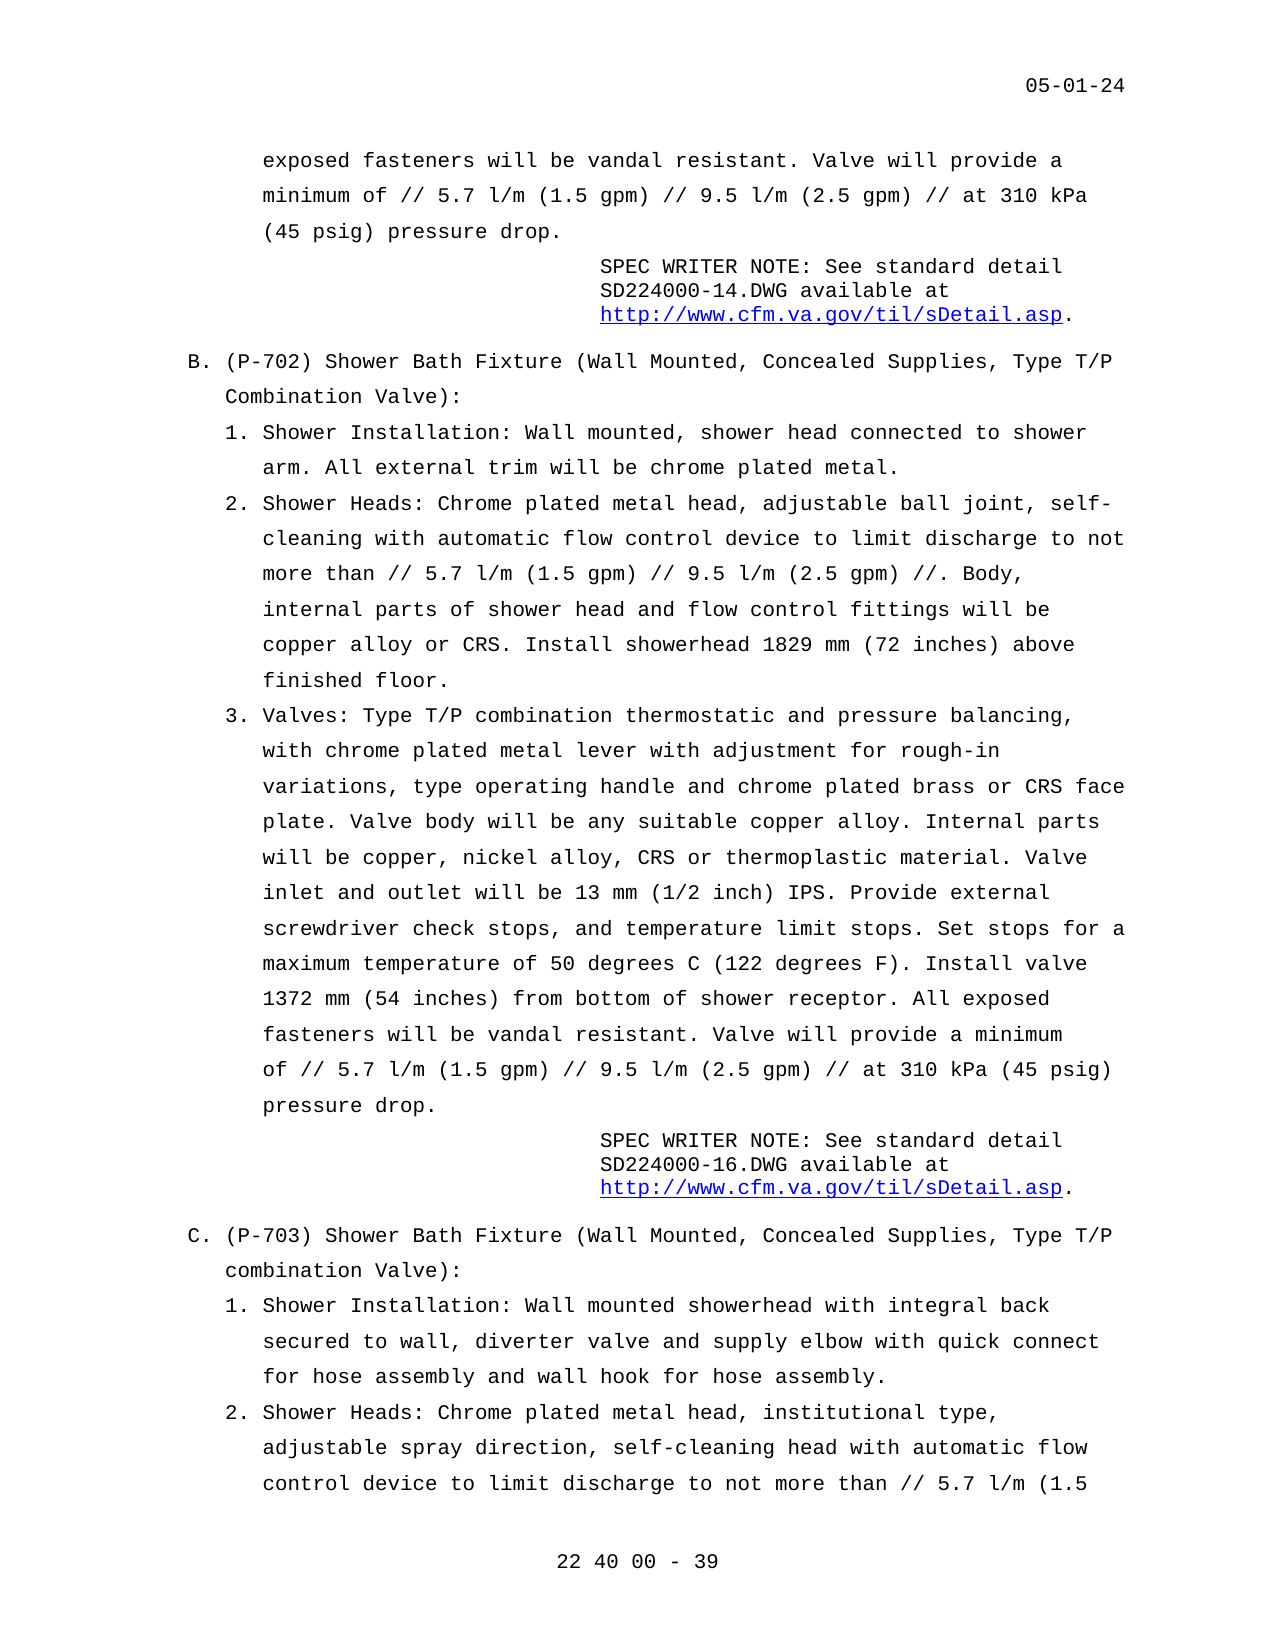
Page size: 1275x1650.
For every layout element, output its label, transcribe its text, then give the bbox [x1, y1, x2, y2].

text 3. Valves: Type T/P combination thermostatic and pressure balancing, with chrome plated metal lever with adjustment for rough-in variations, type operating handle and chrome plated brass or CRS face plate. Valve body will be any suitable copper alloy. Internal parts will be copper, nickel alloy, CRS or thermoplastic material. Valve inlet and outlet will be 13 mm (1/2 inch) IPS. Provide external screwdriver check stops, and temperature limit stops. Set stops for a maximum temperature of 50 degrees C (122 degrees F). Install valve 1372 mm (54 inches) from bottom of shower receptor. All exposed fasteners will be vandal resistant. Valve will provide a minimum of // 5.7 l/m (1.5 gpm) // 9.5 l/m (2.5 gpm) // at 310 kPa (45 psig) pressure drop. [225, 705, 1125, 1118]
text 1. Shower Installation: Wall mounted, shower head connected to shower arm. All external trim will be chrome plated metal. [225, 422, 1125, 481]
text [225, 1402, 1125, 1496]
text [225, 150, 1125, 244]
text C. (P-703) Shower Bath Fixture (Wall Mounted, Concealed Supplies, Type T/P combination Valve): [187, 1224, 1125, 1284]
text 2. Shower Heads: Chrome plated metal head, adjustable ball joint, self-cleaning with automatic flow control device to limit discharge to not more than // 5.7 l/m (1.5 gpm) // 9.5 l/m (2.5 gpm) //. Body, internal parts of shower head and flow control fittings will be copper alloy or CRS. Install showerhead 1829 mm (72 inches) above finished floor. [225, 492, 1125, 693]
text B. (P-702) Shower Bath Fixture (Wall Mounted, Concealed Supplies, Type T/P Combination Valve): [187, 351, 1125, 410]
text SPEC WRITER NOTE: See standard detail SD224000-16.DWG available at http://www.cfm.va.gov/til/sDetail.asp. [600, 1130, 1125, 1201]
text SPEC WRITER NOTE: See standard detail SD224000-14.DWG available at http://www.cfm.va.gov/til/sDetail.asp. [600, 256, 1125, 327]
text 1. Shower Installation: Wall mounted showerhead with integral back secured to wall, diverter valve and supply elbow with quick connect for hose assembly and wall hook for hose assembly. [225, 1295, 1125, 1390]
